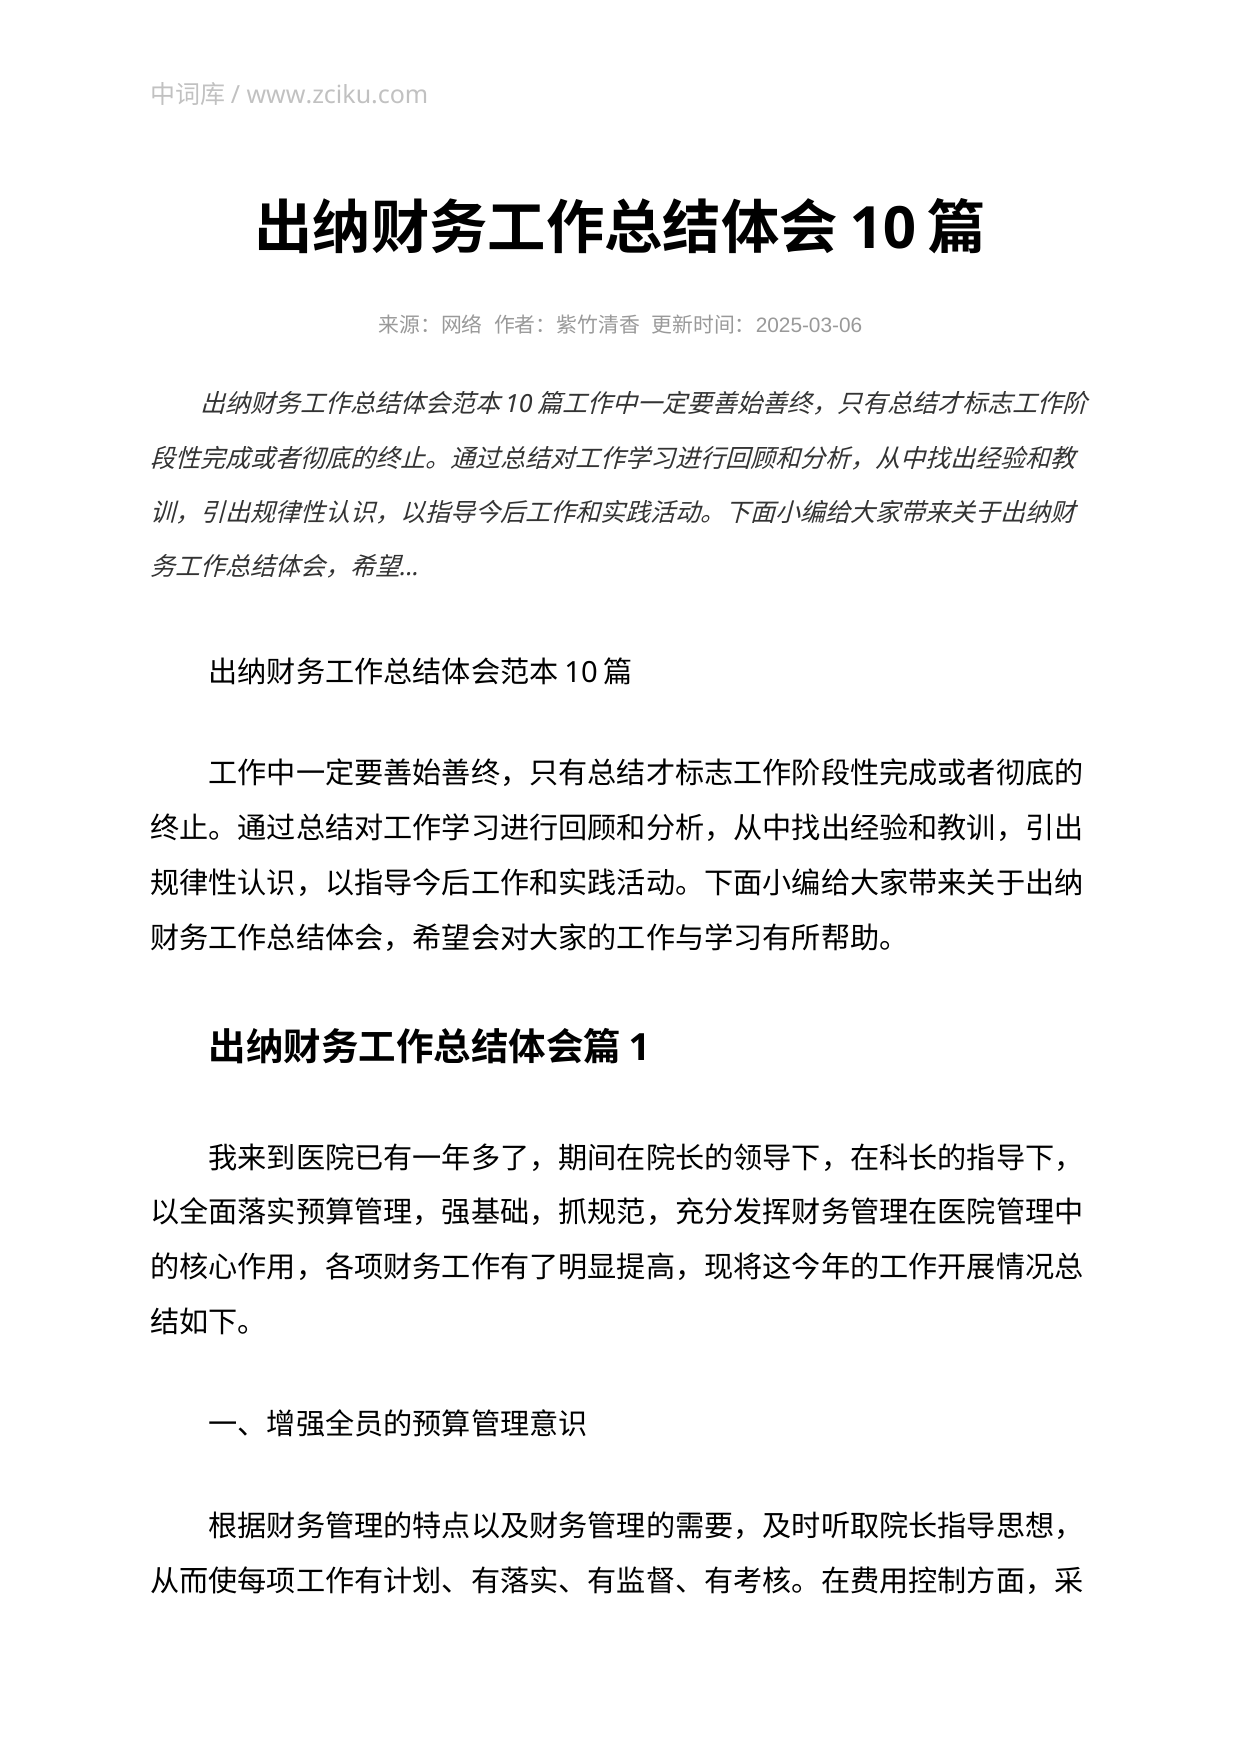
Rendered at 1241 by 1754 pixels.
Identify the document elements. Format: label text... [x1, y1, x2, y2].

text 出纳财务工作总结体会范本10篇 [150, 648, 1090, 691]
text 出纳财务工作总结体会范本10篇工作中一定要善始善终，只有总结才标志工作阶段性完成或者彻底的终止。通过总结对工作学习进行回顾和分析，从中找出经验和教训，引出规律性认识，以指导今后工作和实践活动。下面小编给大家带来关于出纳财务工作总结体会，希望... [150, 384, 1090, 583]
text 工作中一定要善始善终，只有总结才标志工作阶段性完成或者彻底的终止。通过总结对工作学习进行回顾和分析，从中找出经验和教训，引出规律性认识，以指导今后工作和实践活动。下面小编给大家带来关于出纳财务工作总结体会，希望会对大家的工作与学习有所帮助。 [150, 750, 1090, 957]
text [150, 1502, 1090, 1599]
text 来源：网络 作者：紫竹清香 更新时间：2025-03-06 [150, 313, 1090, 337]
text 出纳财务工作总结体会篇1 [150, 1017, 1090, 1071]
text 一、增强全员的预算管理意识 [150, 1401, 1090, 1443]
text 我来到医院已有一年多了，期间在院长的领导下，在科长的指导下，以全面落实预算管理，强基础，抓规范，充分发挥财务管理在医院管理中的核心作用，各项财务工作有了明显提高，现将这今年的工作开展情况总结如下。 [150, 1134, 1090, 1341]
subtitle 出纳财务工作总结体会10篇 [150, 181, 1090, 266]
